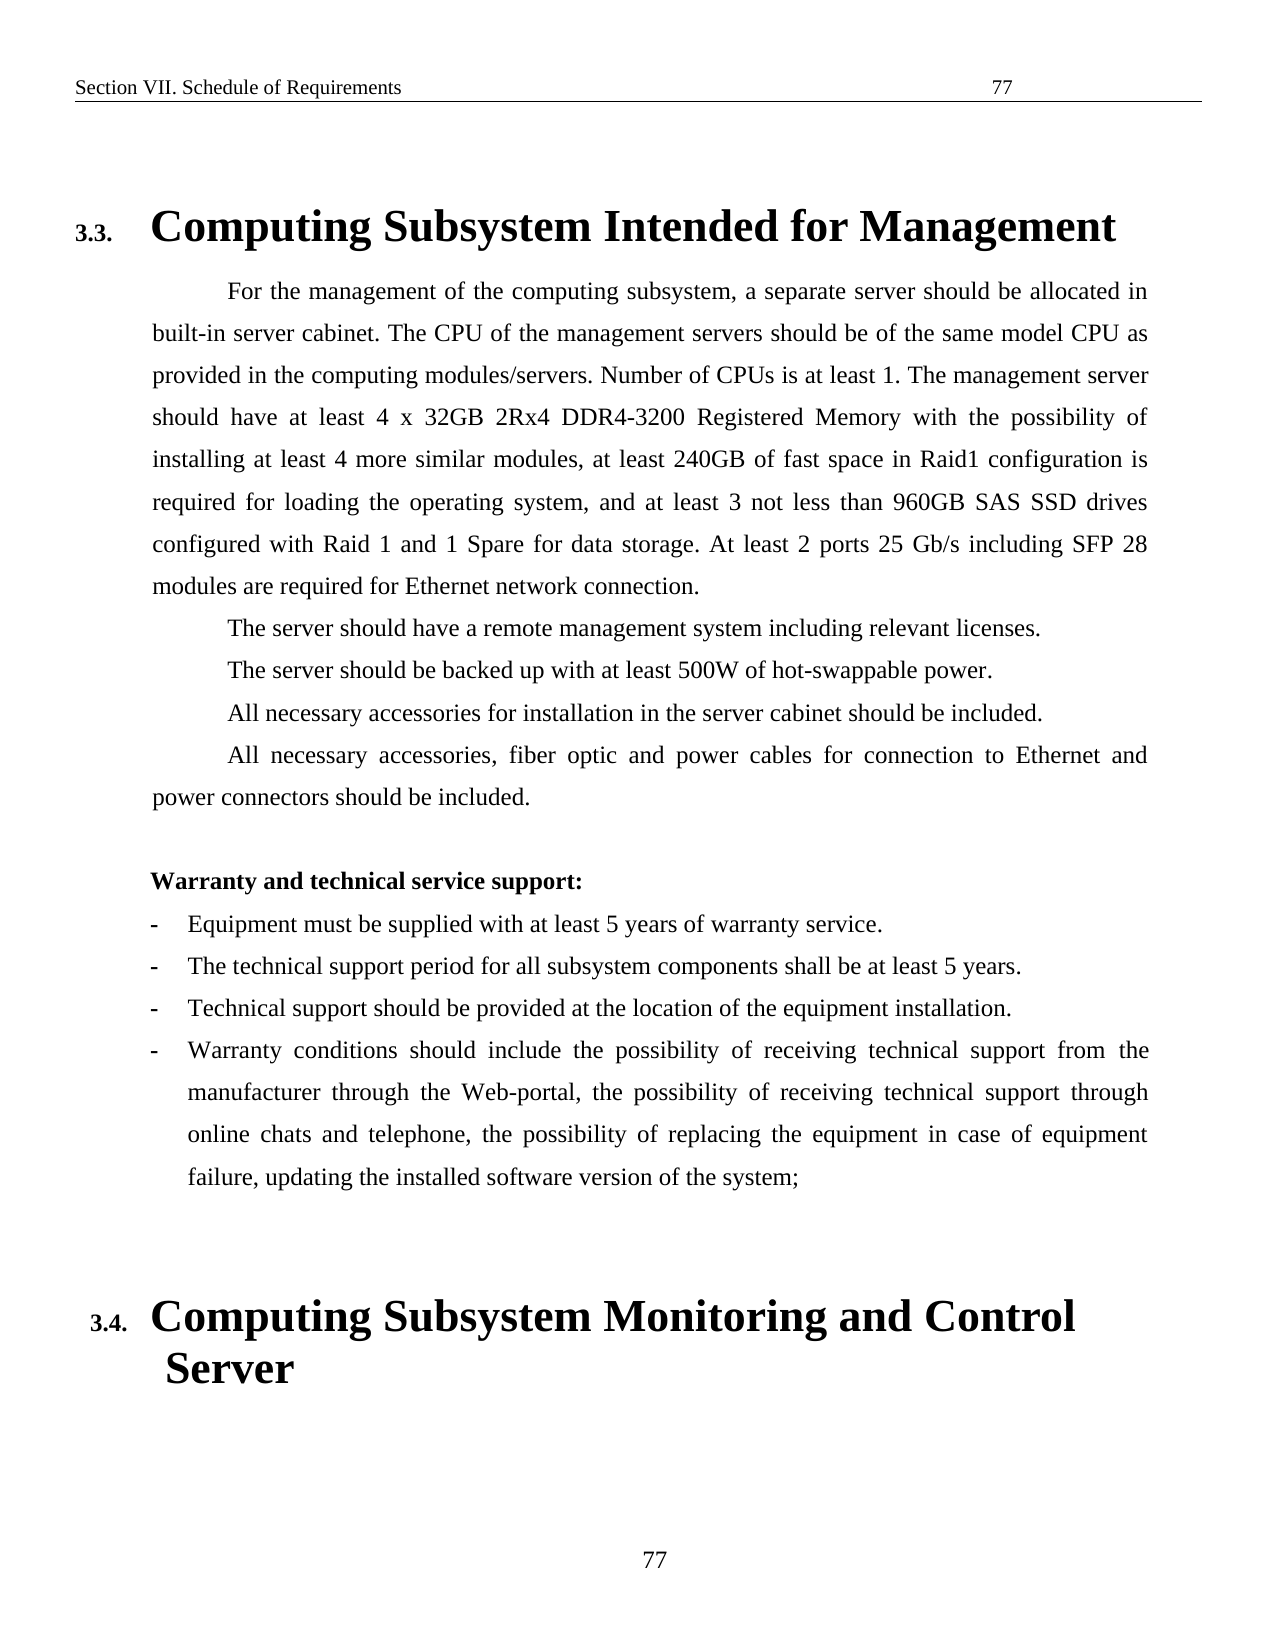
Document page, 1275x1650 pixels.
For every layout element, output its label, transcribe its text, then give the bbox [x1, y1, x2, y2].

text The server should have a remote management system including relevant licenses. [152, 613, 1149, 642]
text For the management of the computing subsystem, a separate server should be allocated in built-in server cabinet. The CPU of the management servers should be of the same model CPU as provided in the computing modules/servers. Number of CPUs is at least 1. The management server should have at least 4 x 32GB 2Rx4 DDR4-3200 Registered Memory with the possibility of installing at least 4 more similar modules, at least 240GB of fast space in Raid1 configuration is required for loading the operating system, and at least 3 not less than 960GB SAS SSD drives configured with Raid 1 and 1 Spare for data storage. At least 2 ports 25 Gb/s including SFP 28 modules are required for Ethernet network connection. [152, 276, 1149, 600]
list Warranty conditions should include the possibility of receiving technical support from the manufacturer through the Web-portal, the possibility of receiving technical support through online chats and telephone, the possibility of replacing the equipment in case of equipment failure, updating the installed software version of the system; [150, 1035, 1149, 1191]
text All necessary accessories, fiber optic and power cables for connection to Ethernet and power connectors should be included. [152, 740, 1149, 811]
subtitle Computing Subsystem Monitoring and Control Server [90, 1288, 1177, 1394]
text The server should be backed up with at least 500W of hot-swappable power. [152, 656, 1149, 684]
subtitle Computing Subsystem Intended for Management [75, 198, 1177, 251]
text All necessary accessories for installation in the server cabinet should be included. [152, 698, 1149, 726]
list The technical support period for all subsystem components shall be at least 5 years. [150, 951, 1149, 979]
list Equipment must be supplied with at least 5 years of warranty service. [150, 909, 1149, 937]
text Warranty and technical service support: [150, 866, 1149, 895]
list Technical support should be provided at the location of the equipment installation. [150, 993, 1149, 1022]
